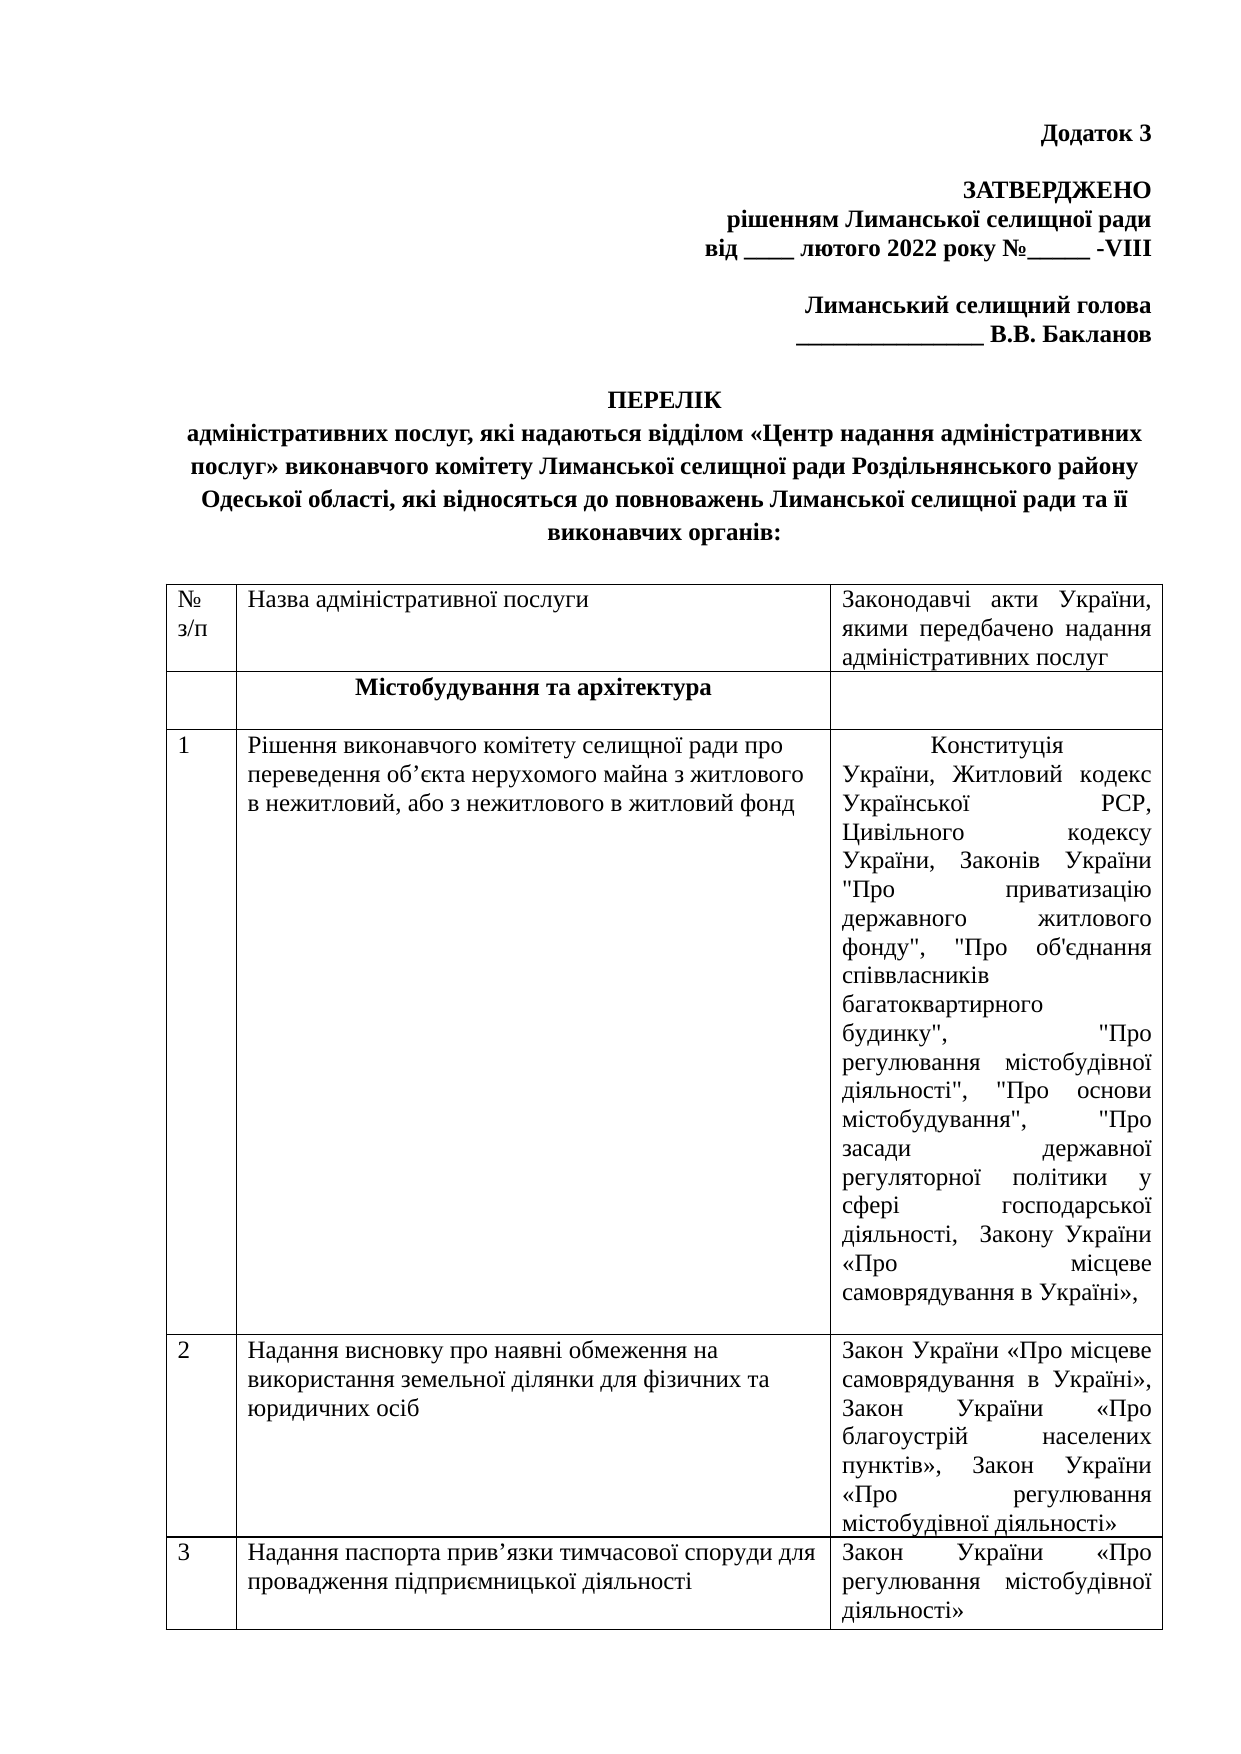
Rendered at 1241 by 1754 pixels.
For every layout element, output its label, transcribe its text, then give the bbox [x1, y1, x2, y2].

table_cell 1 [167, 730, 236, 1334]
table_header № з/п [167, 585, 236, 671]
table_cell [167, 672, 236, 729]
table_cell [831, 1335, 1162, 1536]
text Додаток 3 [177, 118, 1152, 147]
table_cell Закон України «Про регулювання містобудівної діяльності» [831, 1538, 1162, 1628]
text рішенням Лиманської селищної ради [177, 204, 1152, 233]
text _______________ В.В. Бакланов [177, 319, 1152, 348]
text ПЕРЕЛІК [177, 385, 1152, 414]
table_header Законодавчі акти України, якими передбачено надання адміністративних послуг [831, 585, 1162, 671]
table_cell Надання висновку про наявні обмеження на використання земельної ділянки для фізичних та юридичних осіб [237, 1335, 830, 1536]
table_cell 3 [167, 1538, 236, 1628]
table_cell Конституція України, Житловий кодекс Української РСР, Цивільного кодексу України, Законів України "Про приватизацію державного житлового фонду", "Про об'єднання співвласників багатоквартирного будинку", "Про регулювання містобудівної діяльності", "Про основи містобудування", "Про засади державної регуляторної політики у сфері господарської діяльності, Закону України «Про місцеве самоврядування в Україні», [831, 730, 1162, 1334]
table_cell Містобудування та архітектура [237, 672, 830, 729]
table_header Назва адміністративної послуги [237, 585, 830, 671]
table_cell Надання паспорта прив’язки тимчасової споруди для провадження підприємницької діяльності [237, 1538, 830, 1628]
table_cell 2 [167, 1335, 236, 1536]
text Лиманський селищний голова [177, 291, 1152, 319]
table_cell [831, 672, 1162, 729]
table_cell Рішення виконавчого комітету селищної ради про переведення об’єкта нерухомого майна з житлового в нежитловий, або з нежитлового в житловий фонд [237, 730, 830, 1334]
text ЗАТВЕРДЖЕНО [177, 176, 1152, 204]
text від ____ лютого 2022 року №_____ -VІІІ [177, 233, 1152, 262]
text адміністративних послуг, які надаються відділом «Центр надання адміністративних послуг» виконавчого комітету Лиманської селищної ради Роздільнянського району Одеської області, які відносяться до повноважень Лиманської селищної ради та її виконавчих органів: [177, 418, 1152, 546]
